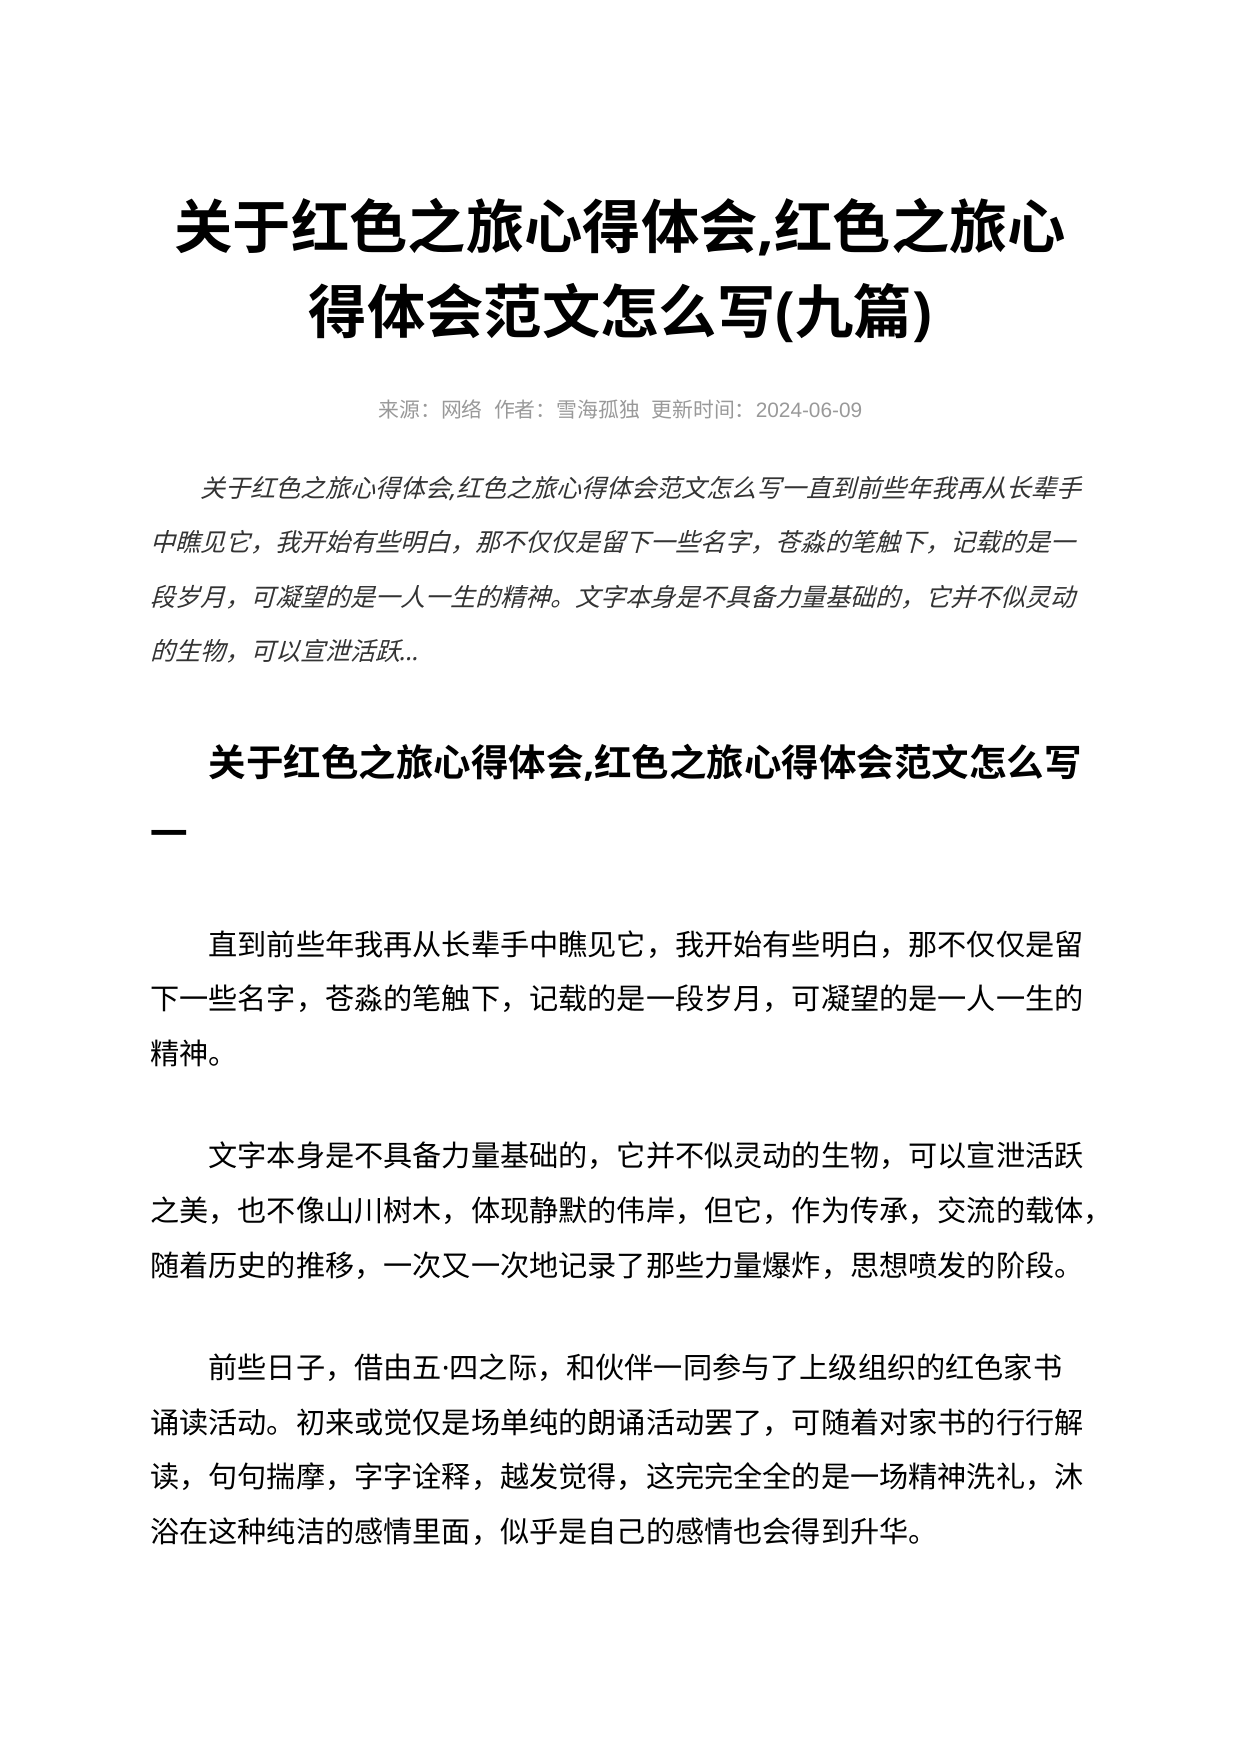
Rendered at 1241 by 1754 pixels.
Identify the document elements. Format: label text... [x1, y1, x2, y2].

subtitle 关于红色之旅心得体会,红色之旅心得体会范文怎么写(九篇) [150, 181, 1090, 351]
text 文字本身是不具备力量基础的，它并不似灵动的生物，可以宣泄活跃之美，也不像山川树木，体现静默的伟岸，但它，作为传承，交流的载体，随着历史的推移，一次又一次地记录了那些力量爆炸，思想喷发的阶段。 [150, 1133, 1090, 1285]
text 来源：网络 作者：雪海孤独 更新时间：2024-06-09 [150, 398, 1090, 422]
text 关于红色之旅心得体会,红色之旅心得体会范文怎么写一直到前些年我再从长辈手中瞧见它，我开始有些明白，那不仅仅是留下一些名字，苍淼的笔触下，记载的是一段岁月，可凝望的是一人一生的精神。文字本身是不具备力量基础的，它并不似灵动的生物，可以宣泄活跃... [150, 468, 1090, 668]
text 直到前些年我再从长辈手中瞧见它，我开始有些明白，那不仅仅是留下一些名字，苍淼的笔触下，记载的是一段岁月，可凝望的是一人一生的精神。 [150, 921, 1090, 1073]
text 关于红色之旅心得体会,红色之旅心得体会范文怎么写一 [150, 733, 1090, 858]
text 前些日子，借由五·四之际，和伙伴一同参与了上级组织的红色家书诵读活动。初来或觉仅是场单纯的朗诵活动罢了，可随着对家书的行行解读，句句揣摩，字字诠释，越发觉得，这完完全全的是一场精神洗礼，沐浴在这种纯洁的感情里面，似乎是自己的感情也会得到升华。 [150, 1344, 1090, 1551]
